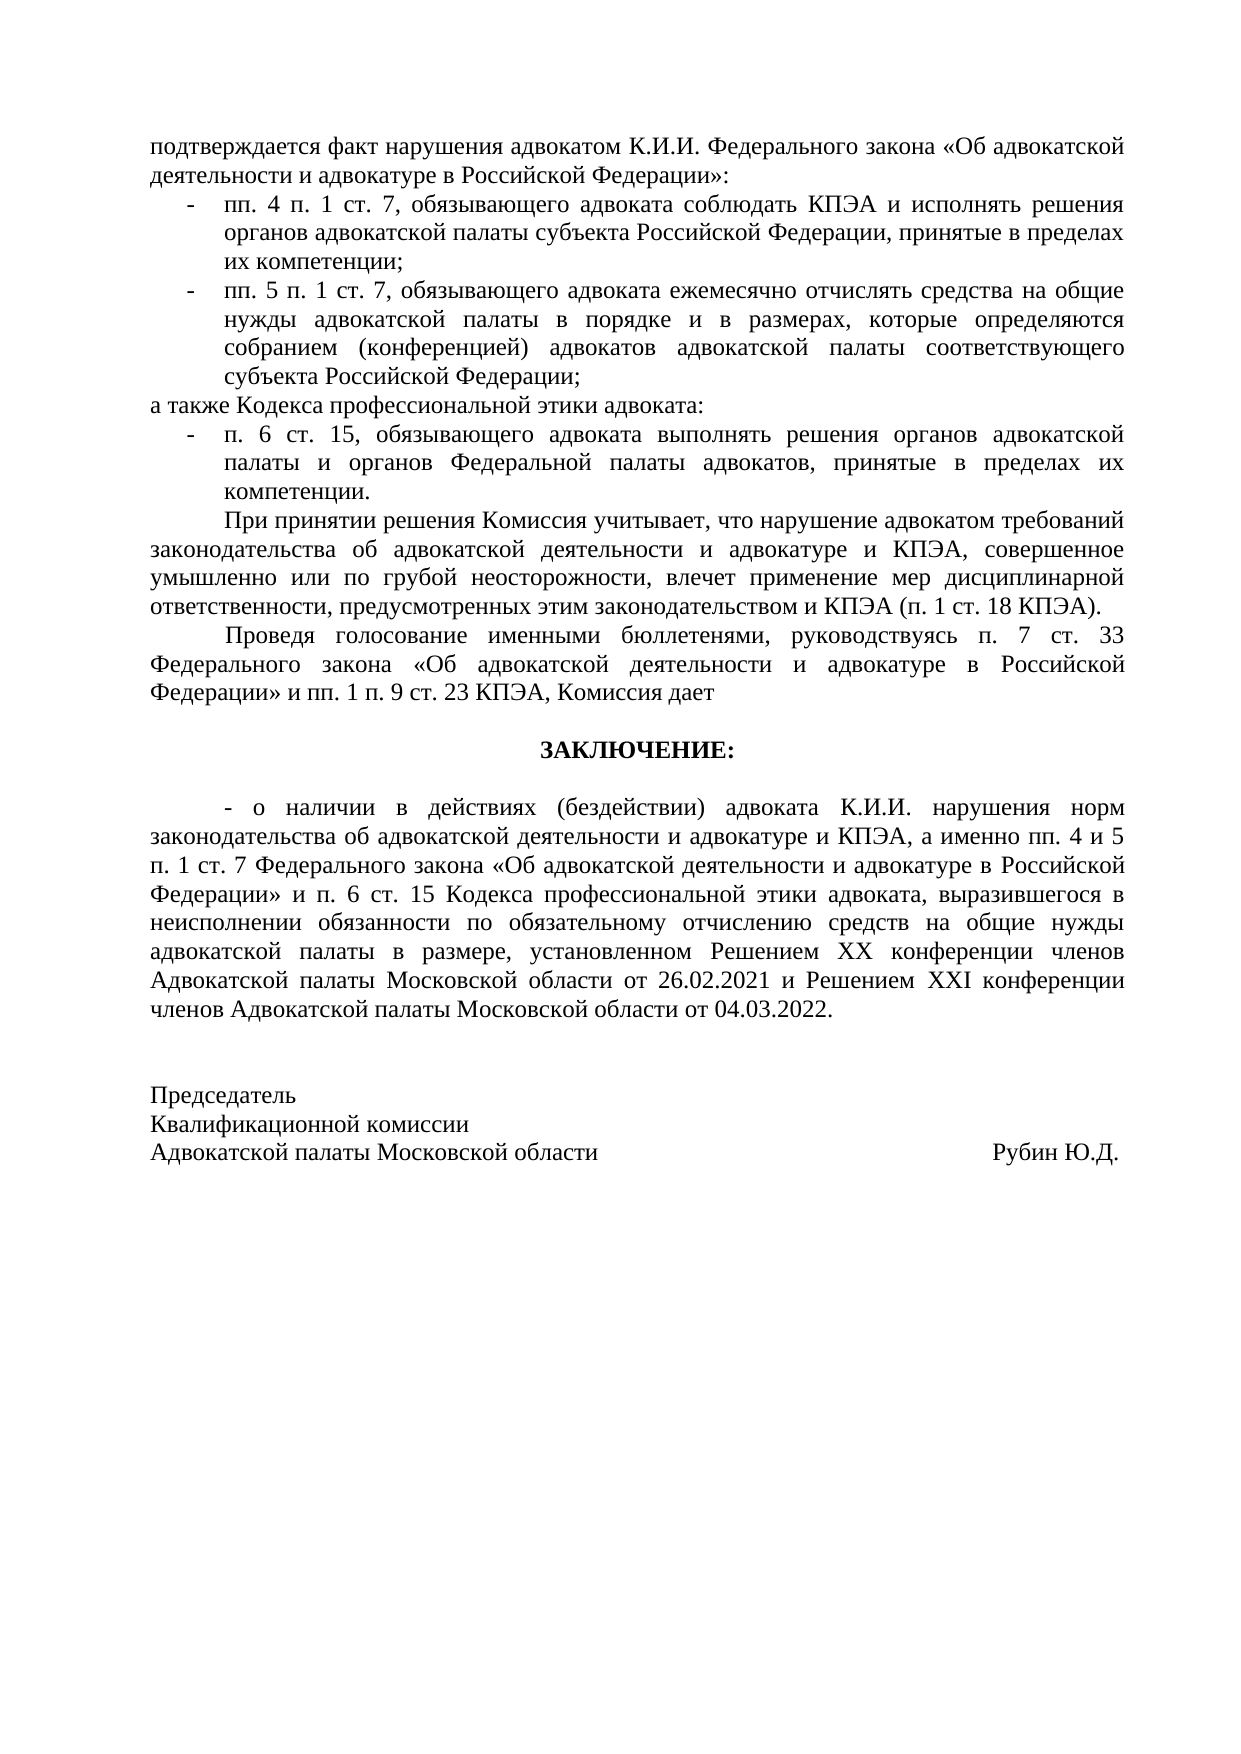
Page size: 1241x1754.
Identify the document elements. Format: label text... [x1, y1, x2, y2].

text ЗАКЛЮЧЕНИЕ: [150, 735, 1125, 764]
text Председатель [150, 1080, 1125, 1109]
text Квалификационной комиссии [150, 1109, 1125, 1137]
text При принятии решения Комиссия учитывает, что нарушение адвокатом требований законодательства об адвокатской деятельности и адвокатуре и КПЭА, совершенное умышленно или по грубой неосторожности, влечет применение мер дисциплинарной ответственности, предусмотренных этим законодательством и КПЭА (п. 1 ст. 18 КПЭА). [150, 505, 1125, 620]
list пп. 4 п. 1 ст. 7, обязывающего адвоката соблюдать КПЭА и исполнять решения органов адвокатской палаты субъекта Российской Федерации, принятые в пределах их компетенции; [186, 189, 1125, 275]
list пп. 5 п. 1 ст. 7, обязывающего адвоката ежемесячно отчислять средства на общие нужды адвокатской палаты в порядке и в размерах, которые определяются собранием (конференцией) адвокатов адвокатской палаты соответствующего субъекта Российской Федерации; [186, 275, 1125, 390]
text а также Кодекса профессиональной этики адвоката: [150, 390, 1125, 419]
text Проведя голосование именными бюллетенями, руководствуясь п. 7 ст. 33 Федерального закона «Об адвокатской деятельности и адвокатуре в Российской Федерации» и пп. 1 п. 9 ст. 23 КПЭА, Комиссия дает [150, 620, 1125, 706]
text - о наличии в действиях (бездействии) адвоката К.И.И. нарушения норм законодательства об адвокатской деятельности и адвокатуре и КПЭА, а именно пп. 4 и 5 п. 1 ст. 7 Федерального закона «Об адвокатской деятельности и адвокатуре в Российской Федерации» и п. 6 ст. 15 Кодекса профессиональной этики адвоката, выразившегося в неисполнении обязанности по обязательному отчислению средств на общие нужды адвокатской палаты в размере, установленном Решением XX конференции членов Адвокатской палаты Московской области от 26.02.2021 и Решением XXI конференции членов Адвокатской палаты Московской области от 04.03.2022. [150, 792, 1125, 1022]
list п. 6 ст. 15, обязывающего адвоката выполнять решения органов адвокатской палаты и органов Федеральной палаты адвокатов, принятые в пределах их компетенции. [186, 419, 1125, 505]
text Адвокатской палаты Московской области Рубин Ю.Д. [150, 1137, 1125, 1166]
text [150, 131, 1125, 189]
